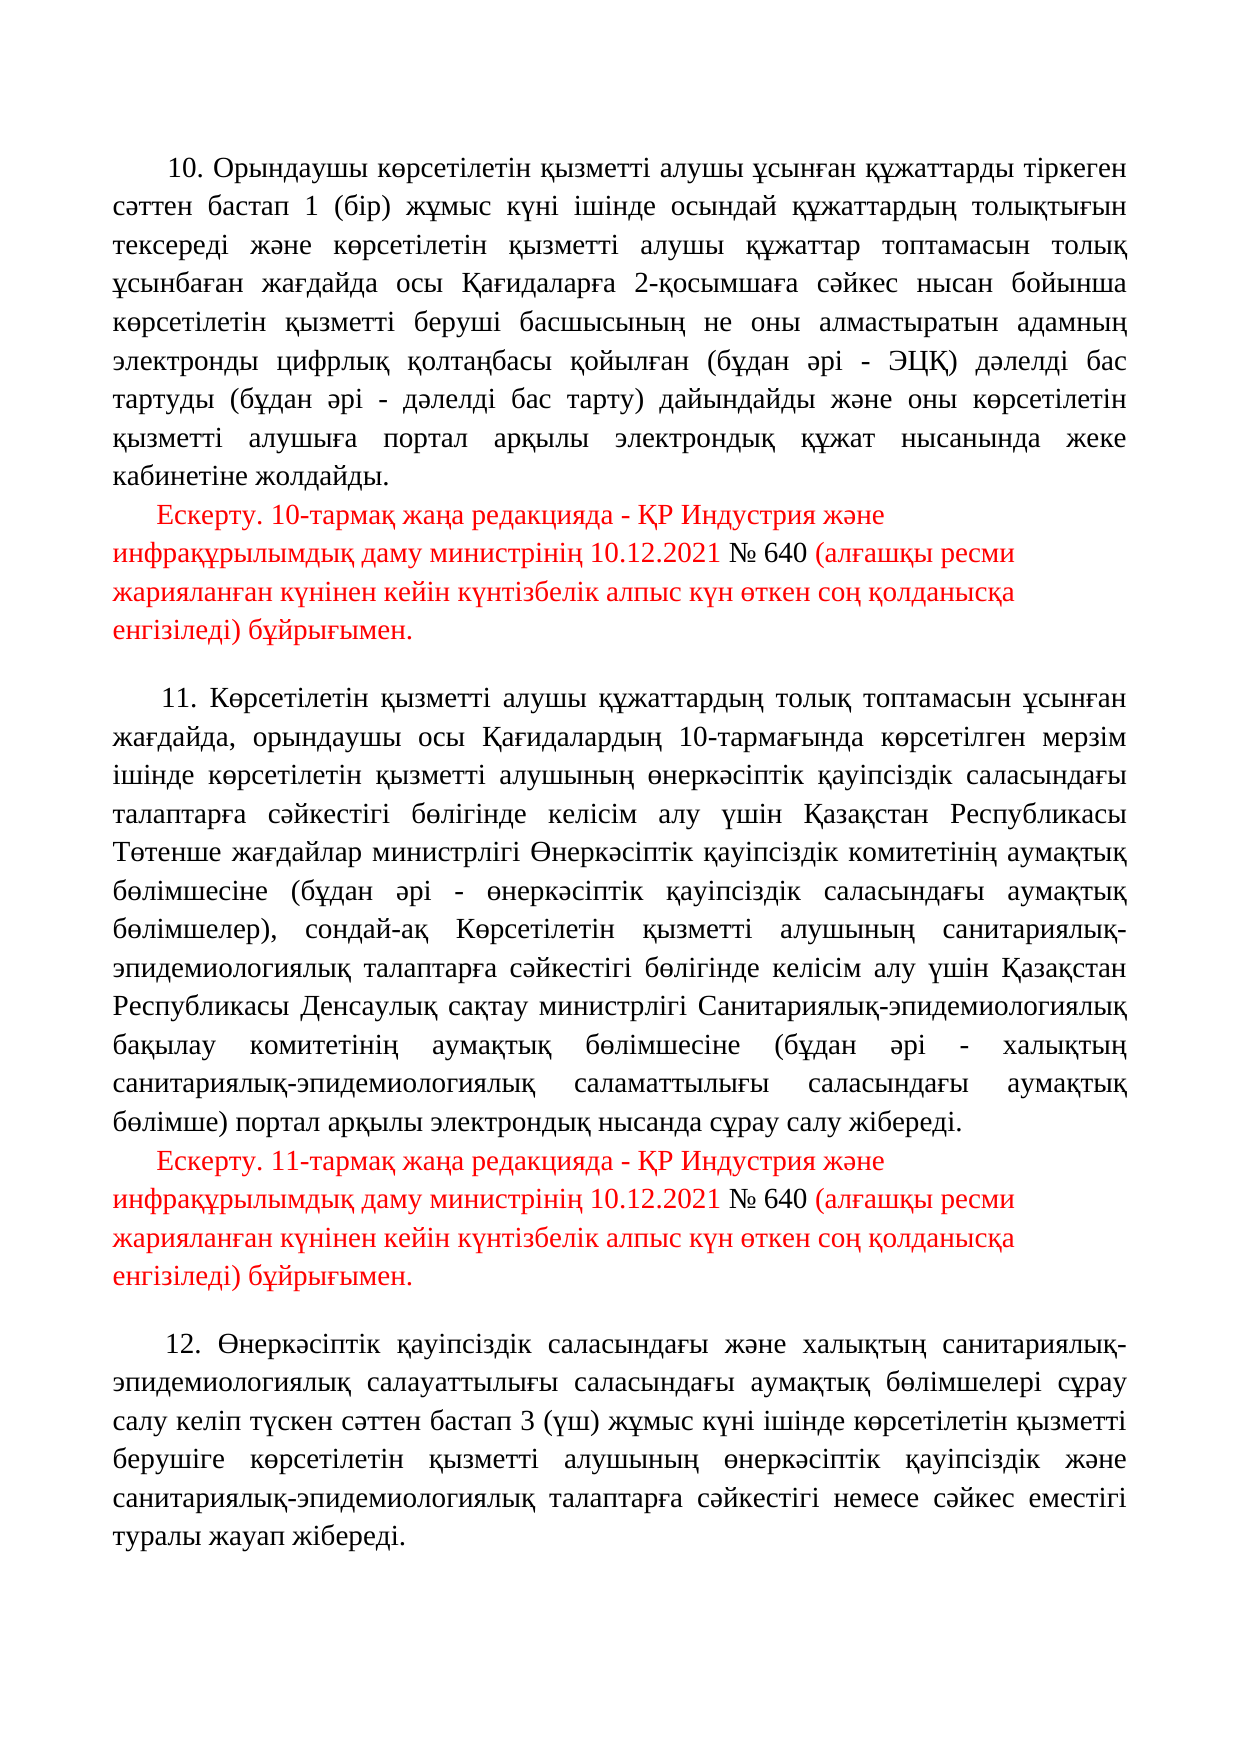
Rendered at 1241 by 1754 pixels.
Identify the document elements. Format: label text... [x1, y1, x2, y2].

text Ескерту. 10-тармақ жаңа редакцияда - ҚР Индустрия және инфрақұрылымдық даму министрінің 10.12.2021 № 640 (алғашқы ресми жарияланған күнінен кейін күнтізбелік алпыс күн өткен соң қолданысқа енгізіледі) бұйрығымен. [112, 497, 1128, 676]
text 12. Өнеркәсіптік қауіпсіздік саласындағы және халықтың санитариялық-эпидемиологиялық салауаттылығы саласындағы аумақтық бөлімшелері сұрау салу келіп түскен сәттен бастап 3 (үш) жұмыс күні ішінде көрсетілетін қызметті берушіге көрсетілетін қызметті алушының өнеркәсіптік қауіпсіздік және санитариялық-эпидемиологиялық талаптарға сәйкестігі немесе сәйкес еместігі туралы жауап жібереді. [112, 1326, 1128, 1552]
text Ескерту. 11-тармақ жаңа редакцияда - ҚР Индустрия және инфрақұрылымдық даму министрінің 10.12.2021 № 640 (алғашқы ресми жарияланған күнінен кейін күнтізбелік алпыс күн өткен соң қолданысқа енгізіледі) бұйрығымен. [112, 1143, 1128, 1322]
text 10. Орындаушы көрсетілетін қызметті алушы ұсынған құжаттарды тіркеген сәттен бастап 1 (бір) жұмыс күні ішінде осындай құжаттардың толықтығын тексереді және көрсетілетін қызметті алушы құжаттар топтамасын толық ұсынбаған жағдайда осы Қағидаларға 2-қосымшаға сәйкес нысан бойынша көрсетілетін қызметті беруші басшысының не оны алмастыратын адамның электронды цифрлық қолтаңбасы қойылған (бұдан әрі - ЭЦҚ) дәлелді бас тартуды (бұдан әрі - дәлелді бас тарту) дайындайды және оны көрсетілетін қызметті алушыға портал арқылы электрондық құжат нысанында жеке кабинетіне жолдайды. [112, 150, 1128, 492]
text 11. Көрсетілетін қызметті алушы құжаттардың толық топтамасын ұсынған жағдайда, орындаушы осы Қағидалардың 10-тармағында көрсетілген мерзім ішінде көрсетілетін қызметті алушының өнеркәсіптік қауіпсіздік саласындағы талаптарға сәйкестігі бөлігінде келісім алу үшін Қазақстан Республикасы Төтенше жағдайлар министрлігі Өнеркәсіптік қауіпсіздік комитетінің аумақтық бөлімшесіне (бұдан әрі - өнеркәсіптік қауіпсіздік саласындағы аумақтық бөлімшелер), сондай-ақ Көрсетілетін қызметті алушының санитариялық-эпидемиологиялық талаптарға сәйкестігі бөлігінде келісім алу үшін Қазақстан Республикасы Денсаулық сақтау министрлігі Санитариялық-эпидемиологиялық бақылау комитетінің аумақтық бөлімшесіне (бұдан әрі - халықтың санитариялық-эпидемиологиялық саламаттылығы саласындағы аумақтық бөлімше) портал арқылы электрондық нысанда сұрау салу жібереді. [112, 680, 1128, 1138]
